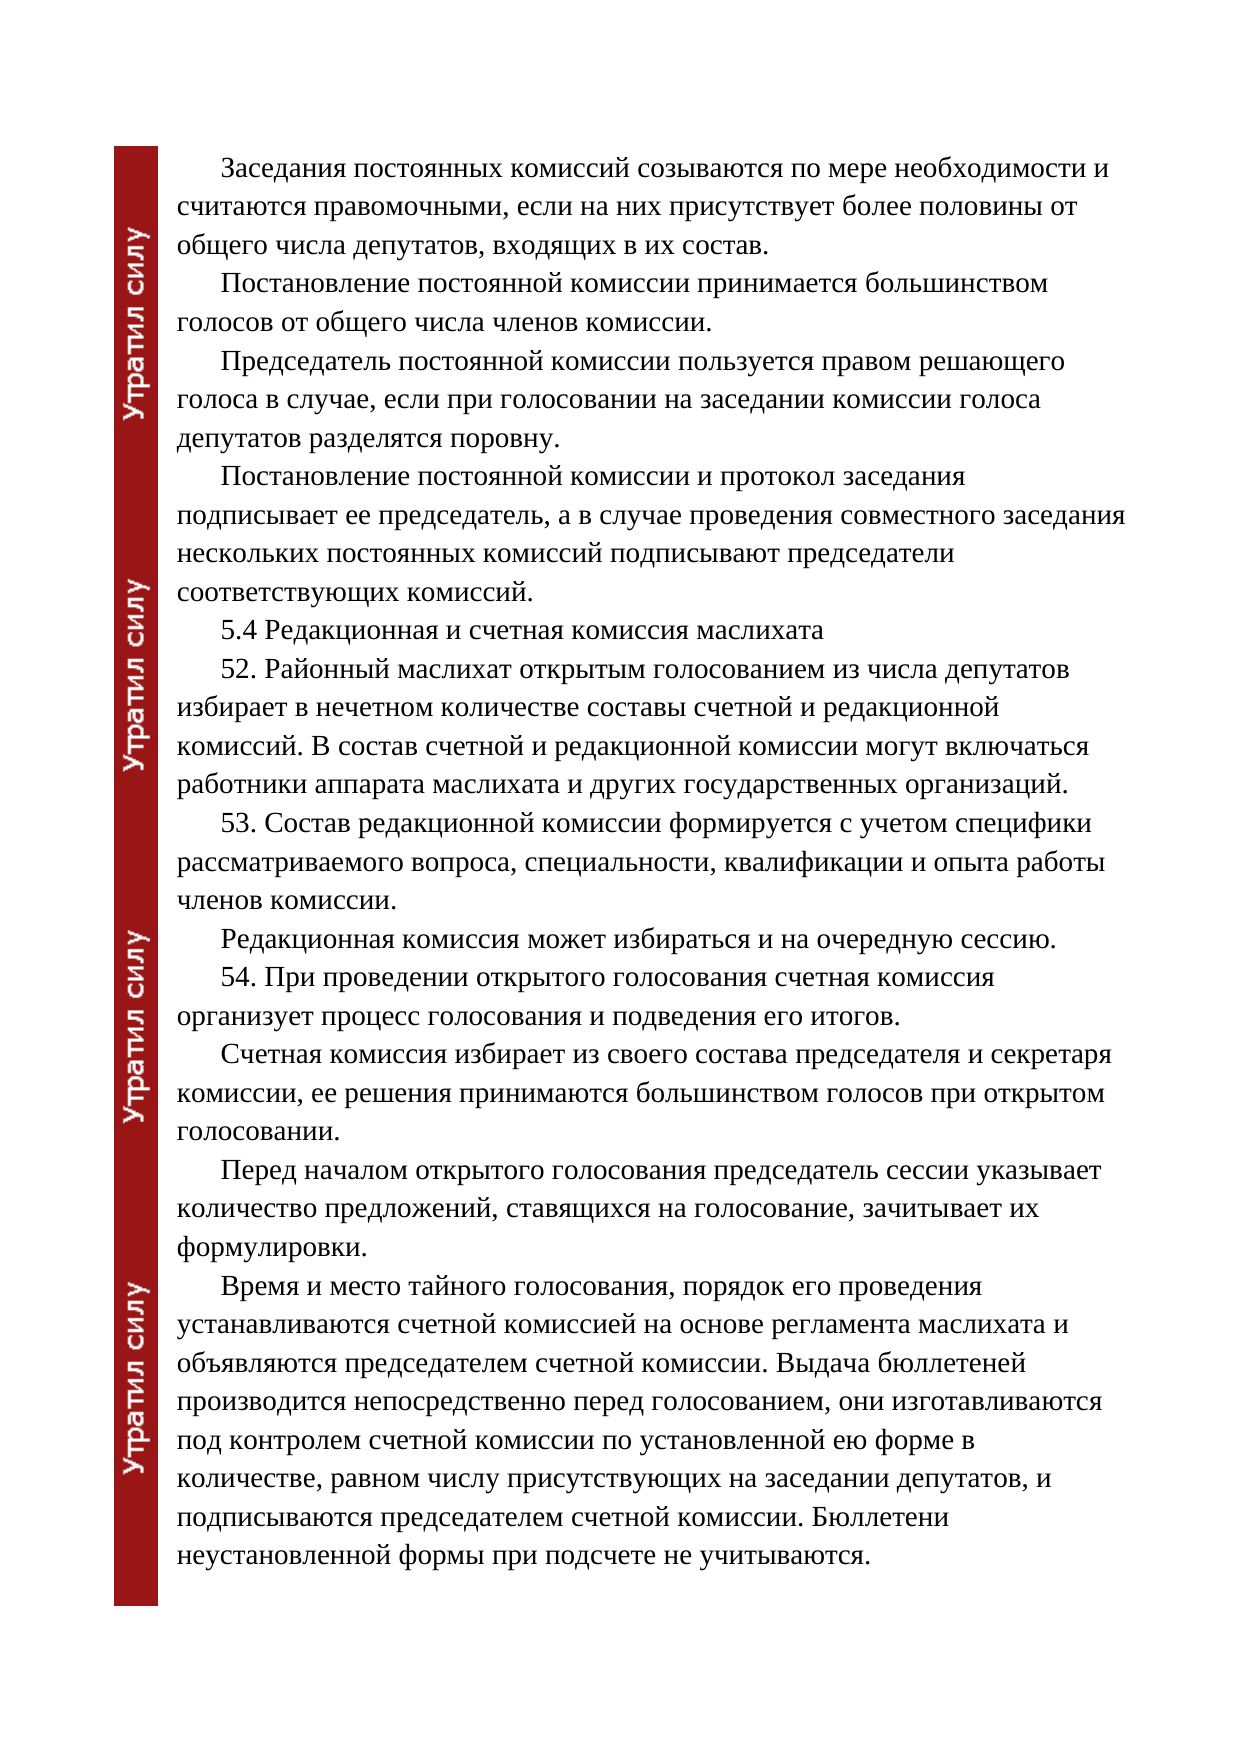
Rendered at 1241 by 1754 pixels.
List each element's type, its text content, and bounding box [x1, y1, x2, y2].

picture [114, 146, 158, 150]
picture [114, 1571, 158, 1606]
